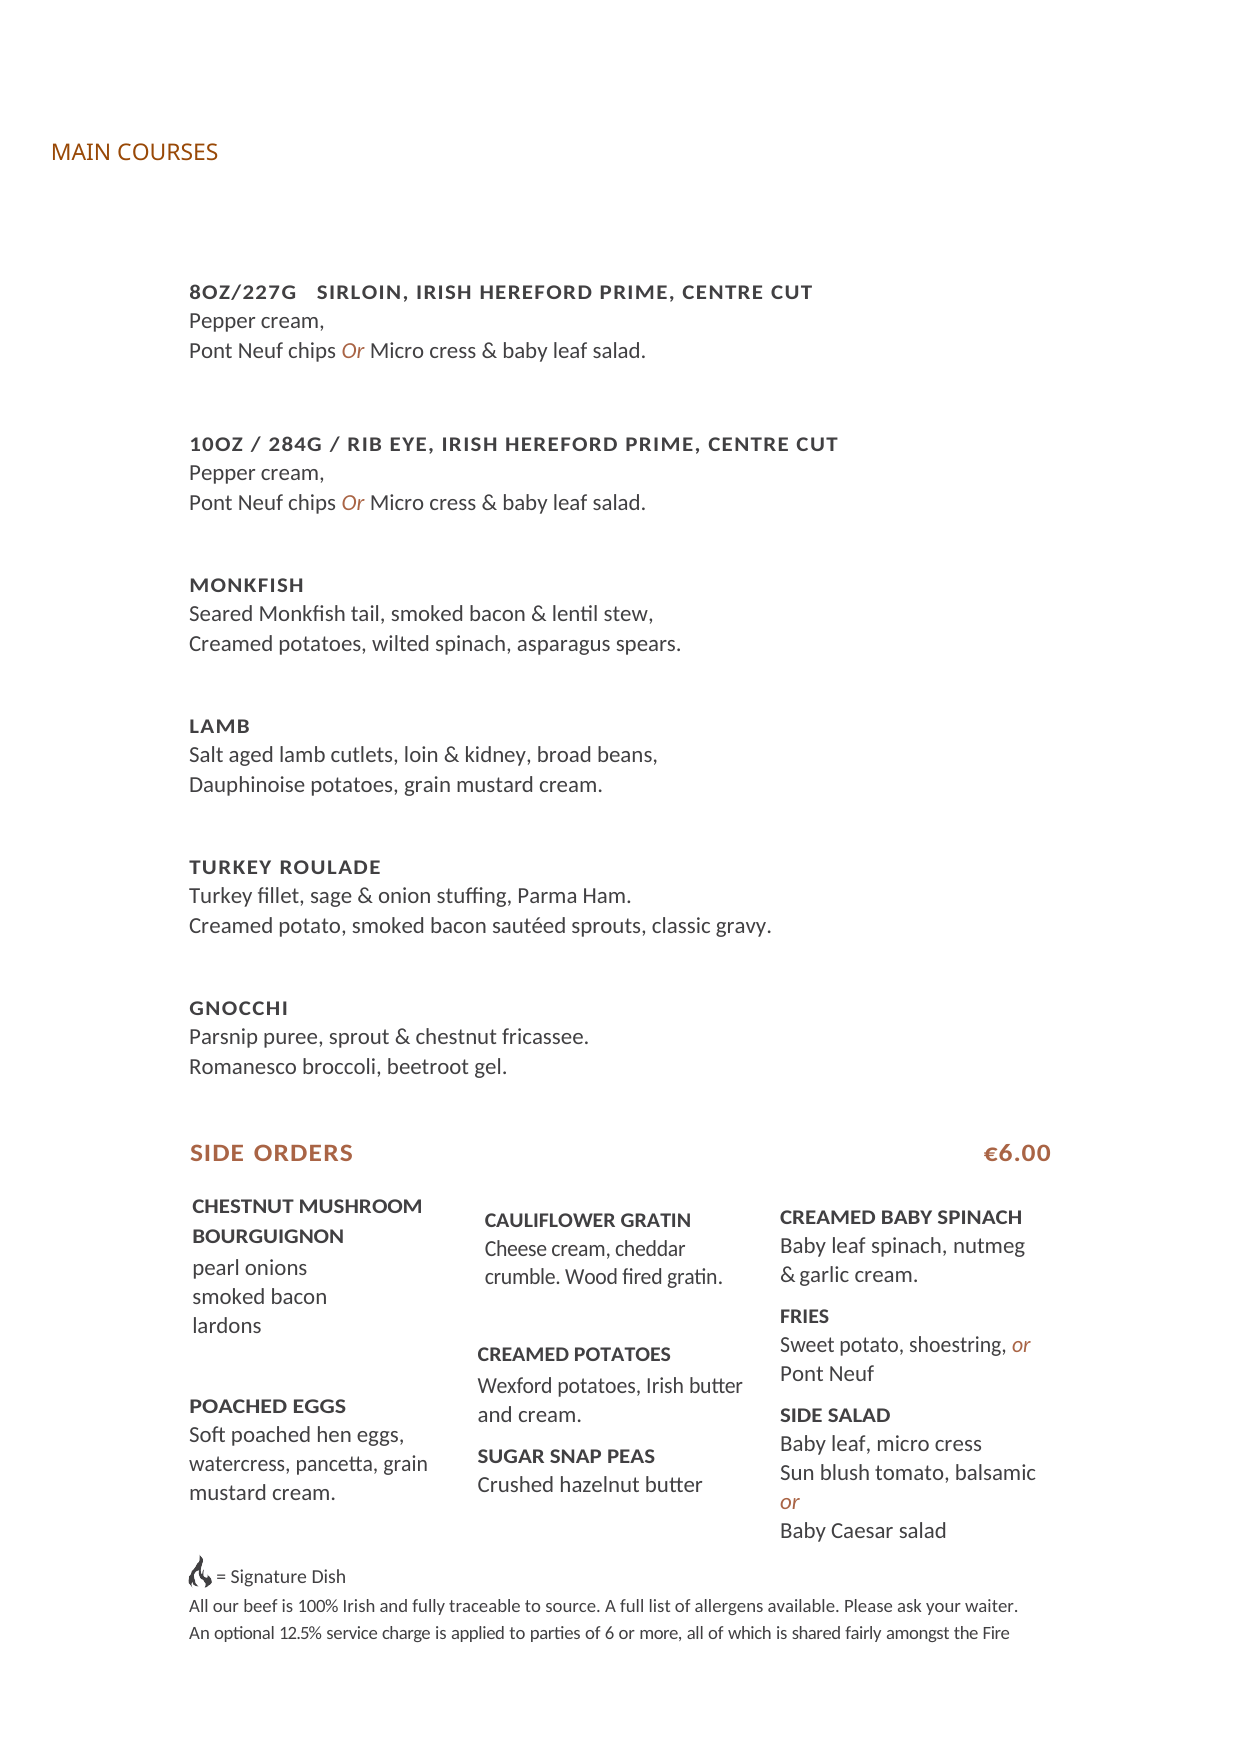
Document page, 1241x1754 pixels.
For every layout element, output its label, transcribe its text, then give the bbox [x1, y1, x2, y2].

text Salt aged lamb cutlets, loin & kidney, broad beans, [189, 740, 1240, 768]
text 8OZ/227G SIRLOIN, IRISH HEREFORD PRIME, CENTRE CUT [189, 279, 1240, 305]
text SIDE SALAD [780, 1402, 1240, 1427]
text Pepper cream, [189, 458, 1240, 486]
text Sweet potato, shoestring, or Pont Neuf [780, 1330, 1036, 1387]
text Turkey fillet, sage & onion stuffing, Parma Ham. [189, 881, 1240, 909]
text Seared Monkfish tail, smoked bacon & lentil stew, [189, 599, 1240, 627]
text CREAMED POTATOES [477, 1341, 748, 1366]
text MONKFISH [189, 572, 1240, 597]
text Sun blush tomato, balsamic [780, 1458, 1240, 1486]
text Pepper cream, [189, 306, 1240, 334]
text Creamed potato, smoked bacon sautéed sprouts, classic gravy. [189, 911, 1240, 939]
text Crushed hazelnut butter [477, 1471, 748, 1498]
text LAMB [189, 713, 1240, 738]
text Pont Neuf chips Or Micro cress & baby leaf salad. [189, 336, 1240, 364]
text pearl onions smoked bacon lardons [192, 1253, 352, 1339]
text Dauphinoise potatoes, grain mustard cream. [189, 770, 1240, 798]
text Parsnip puree, sprout & chestnut fricassee. [189, 1022, 1240, 1050]
text TURKEY ROULADE [189, 854, 1240, 879]
text Cheese cream, cheddar crumble. Wood fired gratin. [484, 1234, 748, 1290]
text Baby leaf spinach, nutmeg & garlic cream. [780, 1231, 1036, 1288]
text CREAMED BABY SPINACH [780, 1204, 1240, 1230]
text Pont Neuf chips Or Micro cress & baby leaf salad. [189, 488, 1240, 516]
picture [188, 1554, 212, 1588]
text Soft poached hen eggs, watercress, pancetta, grain mustard cream. [189, 1420, 431, 1506]
text 10OZ / 284G / RIB EYE, IRISH HEREFORD PRIME, CENTRE CUT [189, 431, 1240, 456]
text CAULIFLOWER GRATIN [484, 1208, 748, 1233]
text Baby leaf, micro cress [780, 1429, 1240, 1457]
text or [780, 1487, 1240, 1516]
text Creamed potatoes, wilted spinach, asparagus spears. [189, 629, 1240, 657]
text POACHED EGGS [189, 1393, 429, 1419]
text Wexford potatoes, Irish butter and cream. [477, 1372, 748, 1428]
text CHESTNUT MUSHROOM BOURGUIGNON [192, 1194, 429, 1248]
subtitle SIDE ORDERS €6.00 [0, 1137, 1240, 1167]
text GNOCCHI [189, 995, 1240, 1021]
text FRIES [780, 1303, 1240, 1328]
text Romanesco broccoli, beetroot gel. [189, 1052, 1240, 1080]
text SUGAR SNAP PEAS [477, 1443, 748, 1469]
text Baby Caesar salad [780, 1517, 1240, 1545]
